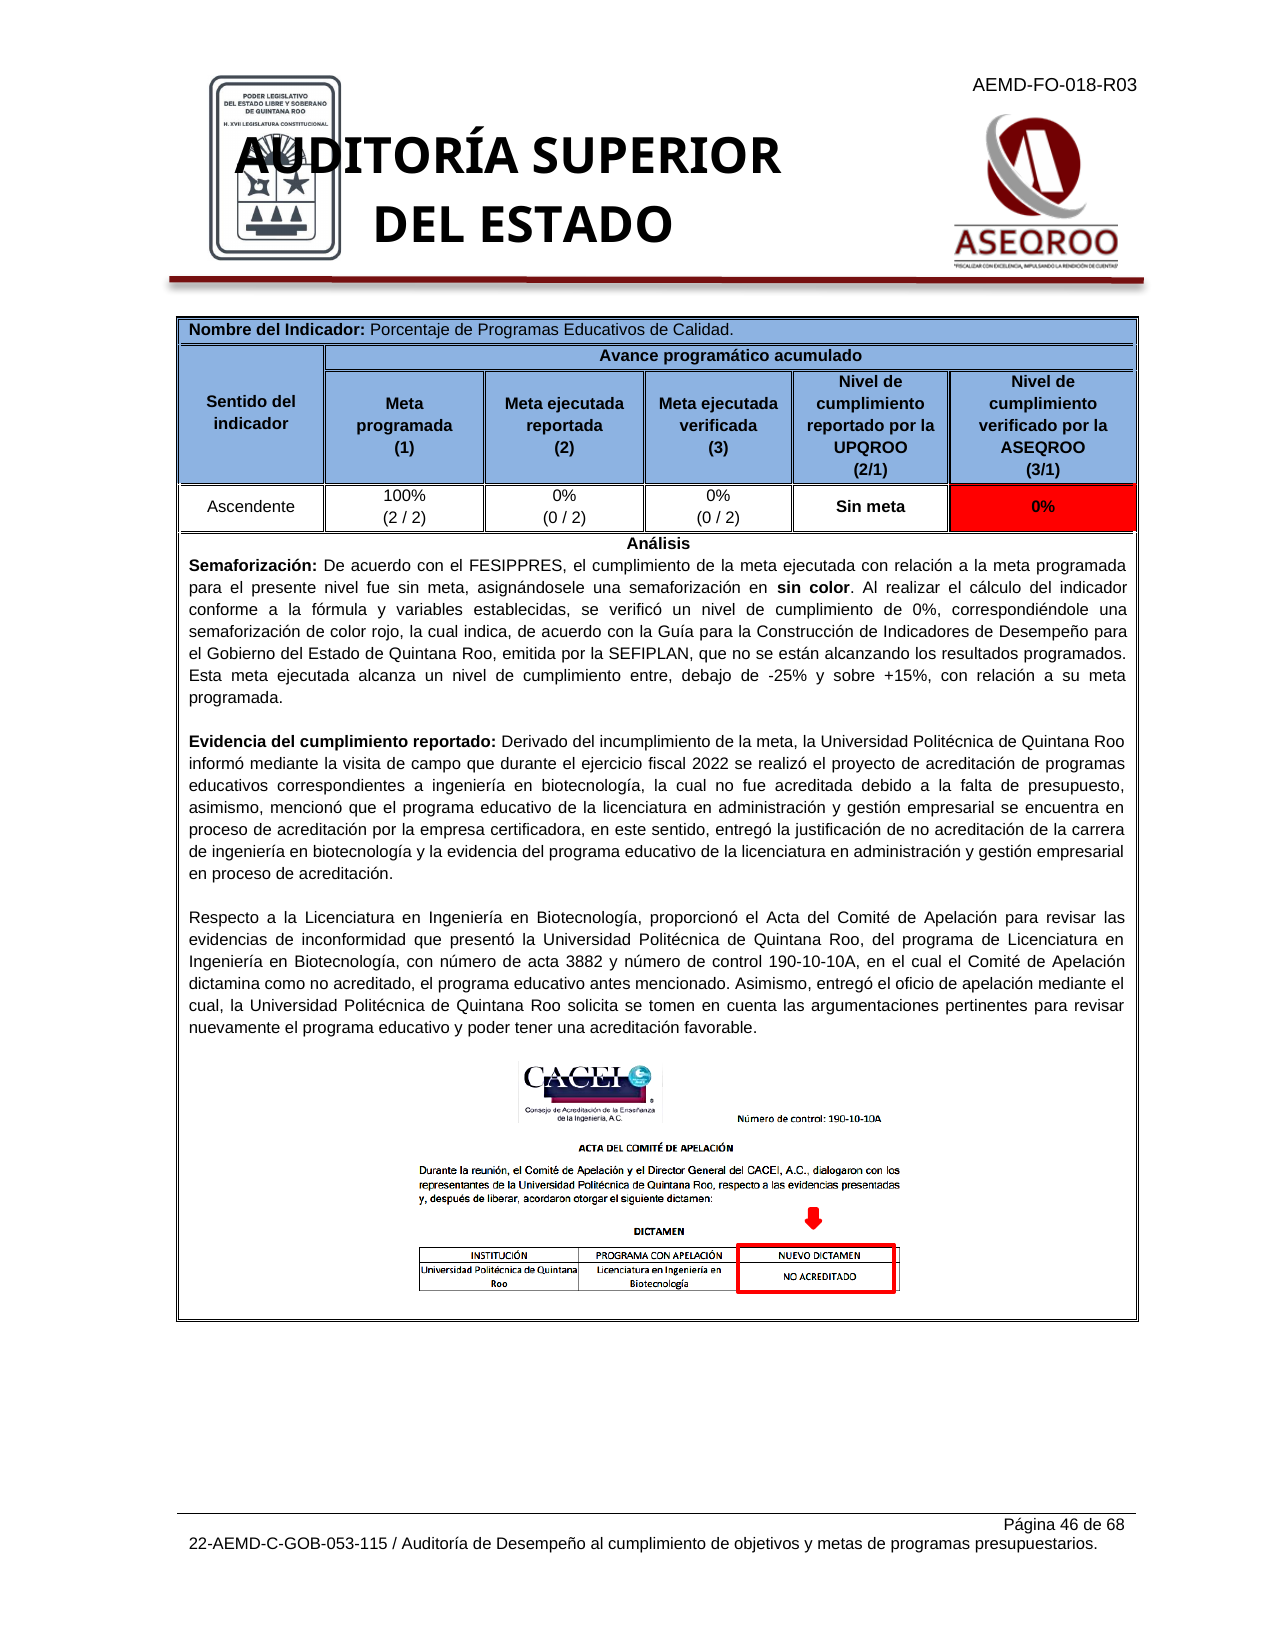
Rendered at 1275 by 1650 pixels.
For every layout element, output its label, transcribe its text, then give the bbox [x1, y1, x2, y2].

table_cell Sentido del indicador [179, 343, 323, 483]
table_cell Meta ejecutada reportada (2) [486, 372, 643, 483]
table_cell 0% (0 / 2) [646, 486, 791, 531]
table_cell Avance programático acumulado [326, 343, 1136, 369]
table_cell 0% (0 / 2) [486, 486, 643, 531]
picture [391, 1061, 922, 1295]
table_cell Nivel de cumplimiento reportado por la UPQROO (2/1) [794, 372, 947, 483]
table_cell 100% (2 / 2) [326, 486, 483, 531]
picture [954, 114, 1118, 269]
table_cell 0% [949, 483, 1137, 531]
table_cell Meta programada (1) [326, 372, 483, 483]
table_cell Nivel de cumplimiento verificado por la ASEQROO (3/1) [951, 369, 1136, 483]
picture [207, 75, 342, 261]
table_cell Sin meta [794, 486, 947, 531]
table_cell Meta ejecutada verificada (3) [646, 372, 791, 483]
table_cell Nombre del Indicador: Porcentaje de Programas Educativos de Calidad. [179, 320, 1136, 343]
table_cell Ascendente [177, 483, 324, 531]
